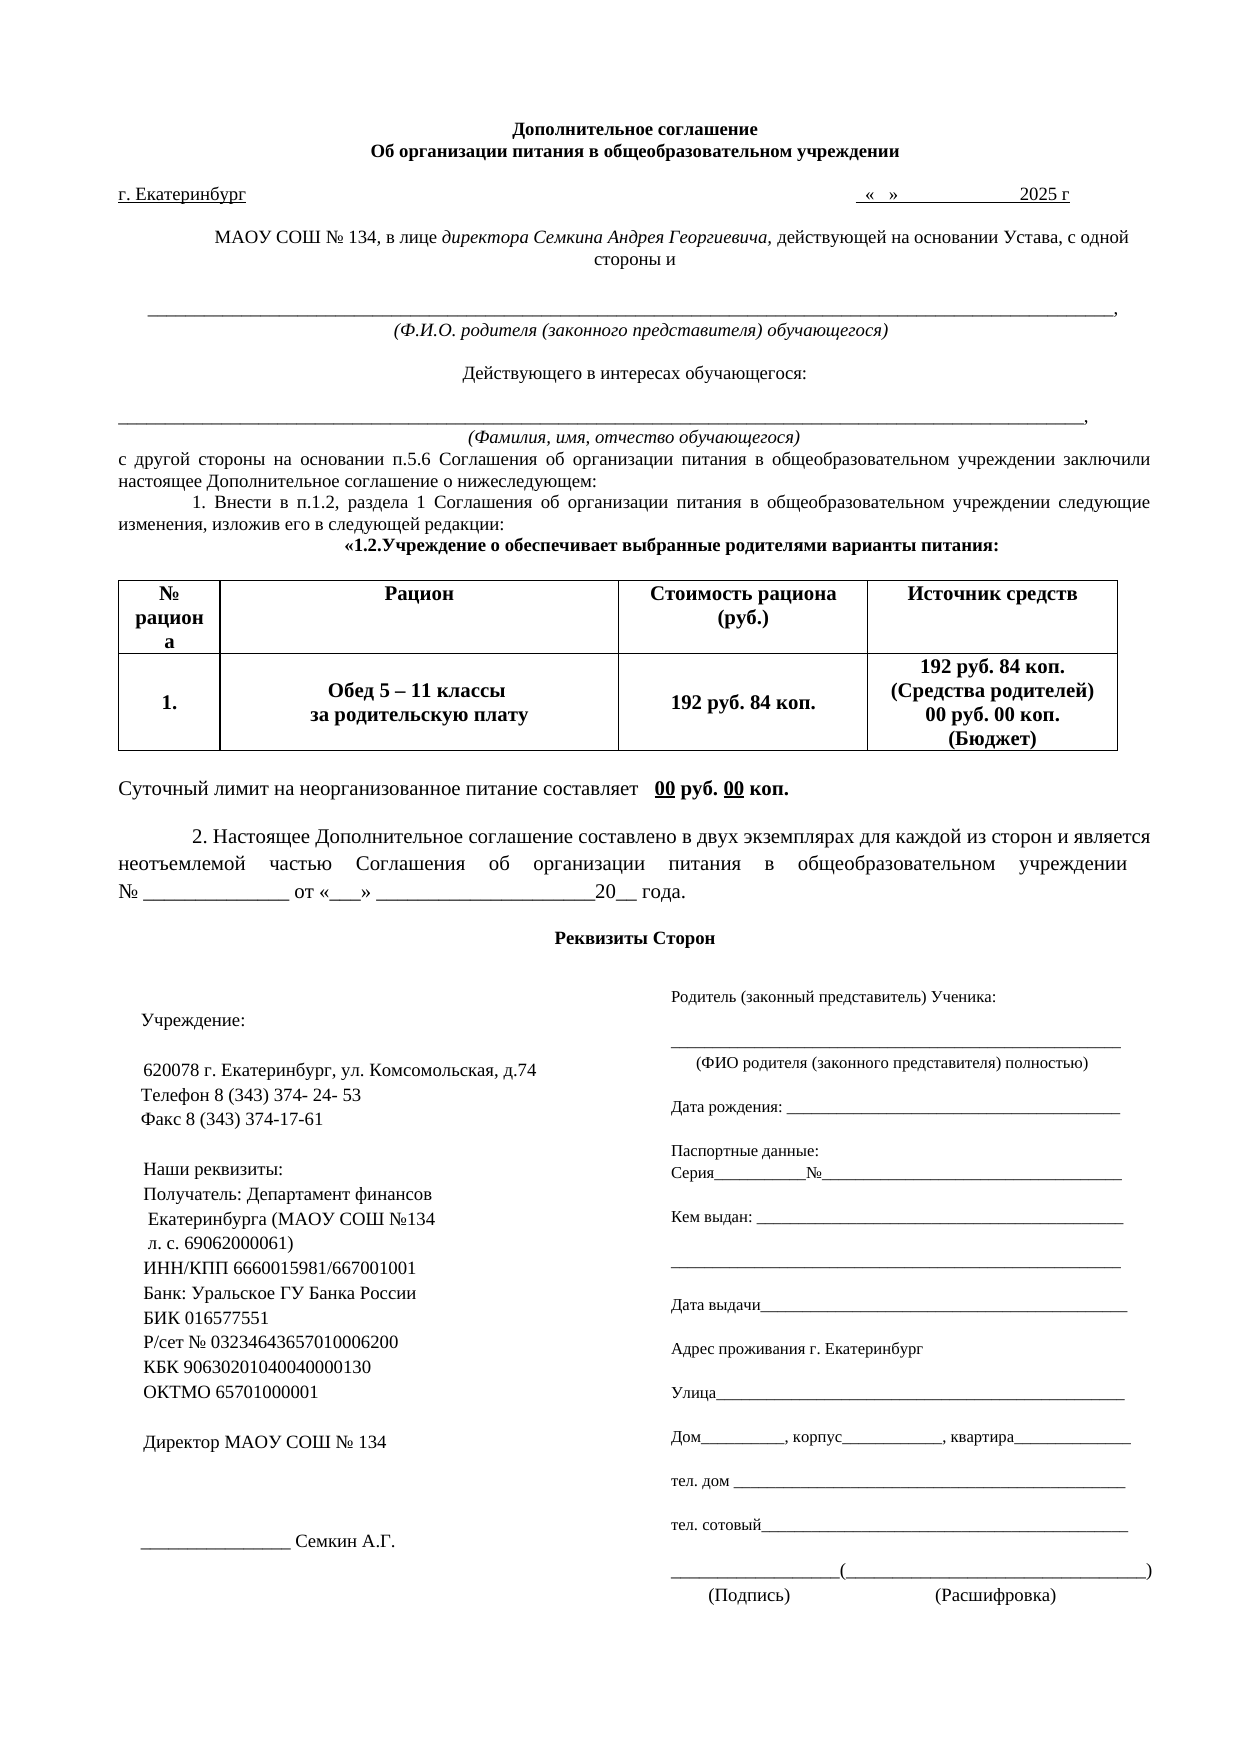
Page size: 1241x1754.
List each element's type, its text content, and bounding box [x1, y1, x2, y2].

text _______________________________________________________________________________________________________, [118, 405, 1152, 426]
text Реквизиты Сторон [118, 927, 1152, 949]
table_cell 192 руб. 84 коп. [619, 654, 867, 750]
text с другой стороны на основании п.5.6 Соглашения об организации питания в общеобразовательном учреждении заключили настоящее Дополнительное соглашение о нижеследующем: [118, 448, 1152, 491]
table_cell 192 руб. 84 коп. (Средства родителей) 00 руб. 00 коп. (Бюджет) [868, 654, 1117, 750]
table_header Родитель (законный представитель) Ученика: ______________________________________________________ (ФИО родителя (законного представителя) полностью) Дата рождения: ________________________________________ Паспортные данные: Серия___________№____________________________________ Кем выдан: ____________________________________________ ______________________________________________________ Дата выдачи____________________________________________ Адрес проживания г. Екатеринбург Улица_________________________________________________ Дом__________, корпус____________, квартира______________ тел. дом _______________________________________________ тел. сотовый____________________________________________ __________________(________________________________) (Подпись) (Расшифровка) [660, 987, 1240, 1609]
text Суточный лимит на неорганизованное питание составляет 00 руб. 00 коп. [118, 776, 1152, 799]
table_cell 1. [119, 654, 219, 750]
table_cell Обед 5 – 11 классы за родительскую плату [221, 654, 618, 750]
table_header Учреждение: 620078 г. Екатеринбург, ул. Комсомольская, д.74 Телефон 8 (343) 374- 24- 53 Факс 8 (343) 374-17-61 Наши реквизиты: Получатель: Департамент финансов Екатеринбурга (МАОУ СОШ №134 л. с. 69062000061) ИНН/КПП 6660015981/667001001 Банк: Уральское ГУ Банка России БИК 016577551 Р/сет № 03234643657010006200 КБК 90630201040040000130 ОКТМО 65701000001 Директор МАОУ СОШ № 134 ________________ Семкин А.Г. [132, 987, 659, 1609]
table_header Рацион [221, 581, 618, 653]
text Действующего в интересах обучающегося: [118, 362, 1152, 383]
text _______________________________________________________________________________________________________, [44, 297, 1152, 319]
list 2. Настоящее Дополнительное соглашение составлено в двух экземплярах для каждой из сторон и является неотъемлемой частью Соглашения об организации питания в общеобразовательном учреждении № ______________ от «___» _____________________20__ года. [118, 824, 1152, 903]
text г. Екатеринбург « » 2025 г [118, 183, 1152, 204]
text «1.2.Учреждение о обеспечивает выбранные родителями варианты питания: [118, 534, 1152, 556]
text Об организации питания в общеобразовательном учреждении [118, 140, 1152, 161]
table_header Источник средств [868, 581, 1117, 653]
text Дополнительное соглашение [118, 118, 1152, 140]
table_header № рациона [119, 581, 219, 653]
text (Ф.И.О. родителя (законного представителя) обучающегося) [118, 319, 1152, 340]
text (Фамилия, имя, отчество обучающегося) [118, 426, 1152, 448]
table_header Стоимость рациона (руб.) [619, 581, 867, 653]
text МАОУ СОШ № 134, в лице директора Семкина Андрея Георгиевича, действующей на основании Устава, с одной стороны и [118, 226, 1152, 269]
text 1. Внести в п.1.2, раздела 1 Соглашения об организации питания в общеобразовательном учреждении следующие изменения, изложив его в следующей редакции: [118, 491, 1152, 534]
